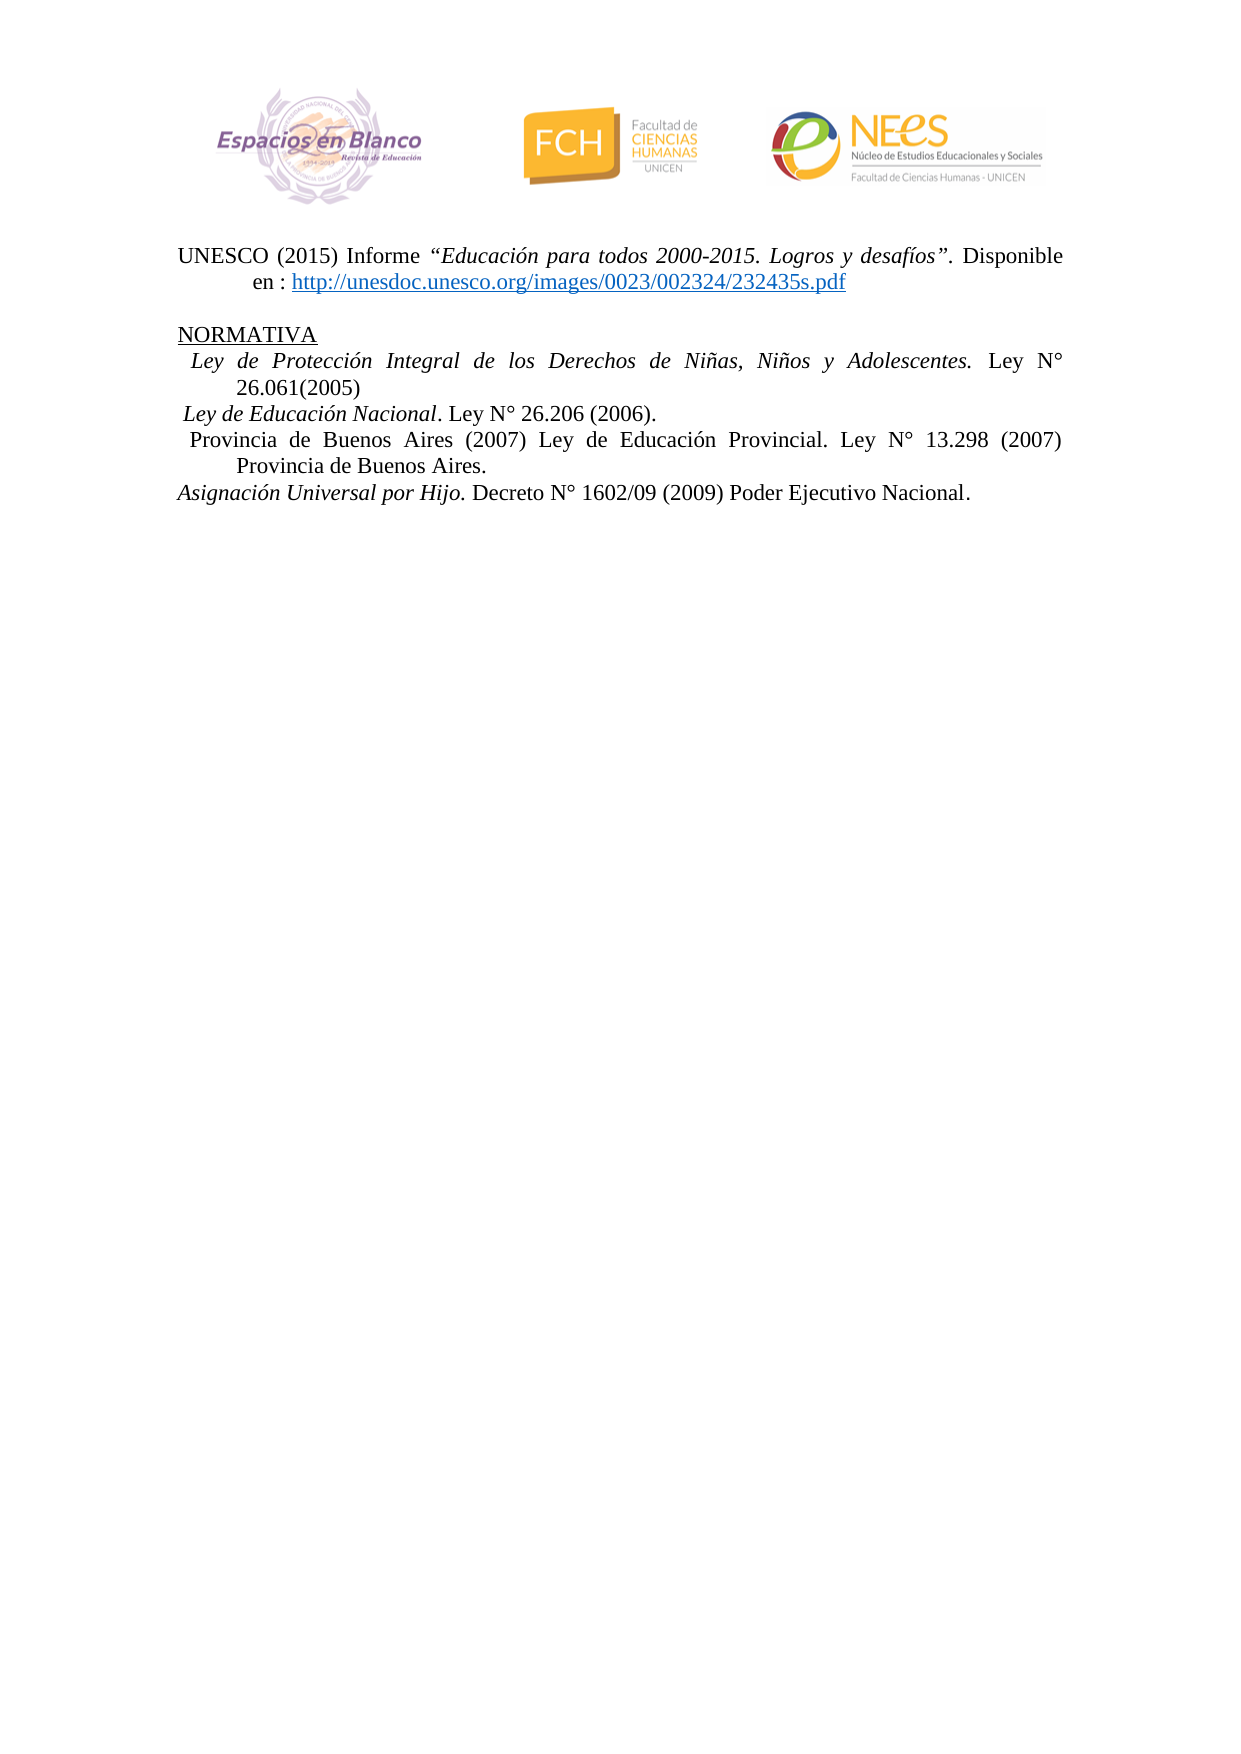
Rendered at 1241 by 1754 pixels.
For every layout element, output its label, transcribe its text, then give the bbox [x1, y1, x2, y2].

text Provincia de Buenos Aires (2007) Ley de Educación Provincial. Ley N° 13.298 (2007) Provincia de Buenos Aires. [177, 426, 1063, 479]
text Ley de Protección Integral de los Derechos de Niñas, Niños y Adolescentes. Ley N° 26.061(2005) [177, 347, 1063, 400]
picture [177, 73, 1069, 242]
list UNESCO (2015) Informe “Educación para todos 2000-2015. Logros y desafíos”. Disponible en : http://unesdoc.unesco.org/images/0023/002324/232435s.pdf [177, 242, 1063, 294]
text Ley de Educación Nacional. Ley N° 26.206 (2006). [177, 400, 1063, 426]
text NORMATIVA [177, 321, 1063, 347]
text Asignación Universal por Hijo. Decreto N° 1602/09 (2009) Poder Ejecutivo Nacional. [177, 479, 1063, 505]
